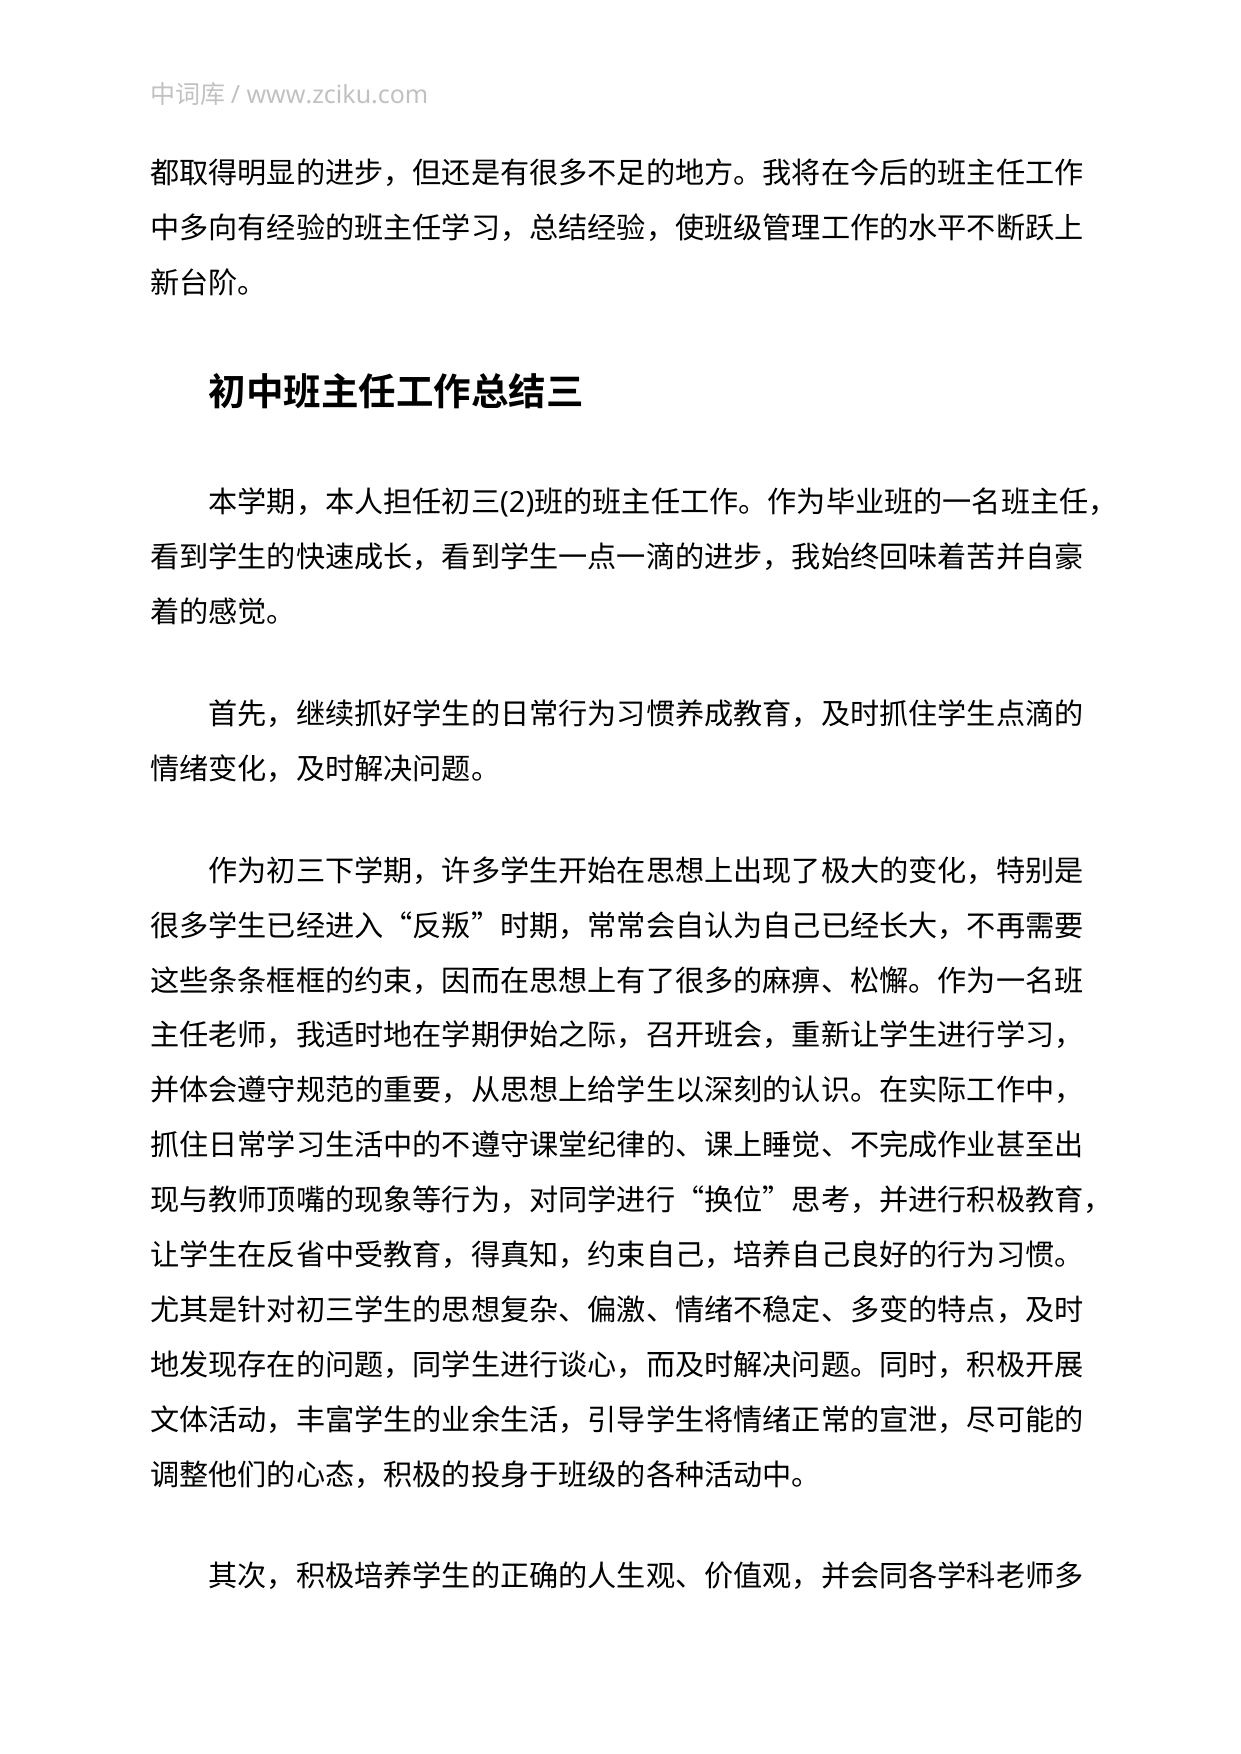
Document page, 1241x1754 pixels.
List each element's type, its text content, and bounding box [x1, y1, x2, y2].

text 初中班主任工作总结三 [150, 362, 1090, 416]
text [150, 150, 1090, 302]
text 作为初三下学期，许多学生开始在思想上出现了极大的变化，特别是很多学生已经进入“反叛”时期，常常会自认为自己已经长大，不再需要这些条条框框的约束，因而在思想上有了很多的麻痹、松懈。作为一名班主任老师，我适时地在学期伊始之际，召开班会，重新让学生进行学习，并体会遵守规范的重要，从思想上给学生以深刻的认识。在实际工作中，抓住日常学习生活中的不遵守课堂纪律的、课上睡觉、不完成作业甚至出现与教师顶嘴的现象等行为，对同学进行“换位”思考，并进行积极教育，让学生在反省中受教育，得真知，约束自己，培养自己良好的行为习惯。尤其是针对初三学生的思想复杂、偏激、情绪不稳定、多变的特点，及时地发现存在的问题，同学生进行谈心，而及时解决问题。同时，积极开展文体活动，丰富学生的业余生活，引导学生将情绪正常的宣泄，尽可能的调整他们的心态，积极的投身于班级的各种活动中。 [150, 847, 1090, 1493]
text 首先，继续抓好学生的日常行为习惯养成教育，及时抓住学生点滴的情绪变化，及时解决问题。 [150, 691, 1090, 788]
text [150, 1553, 1090, 1595]
text 本学期，本人担任初三(2)班的班主任工作。作为毕业班的一名班主任，看到学生的快速成长，看到学生一点一滴的进步，我始终回味着苦并自豪着的感觉。 [150, 479, 1090, 631]
